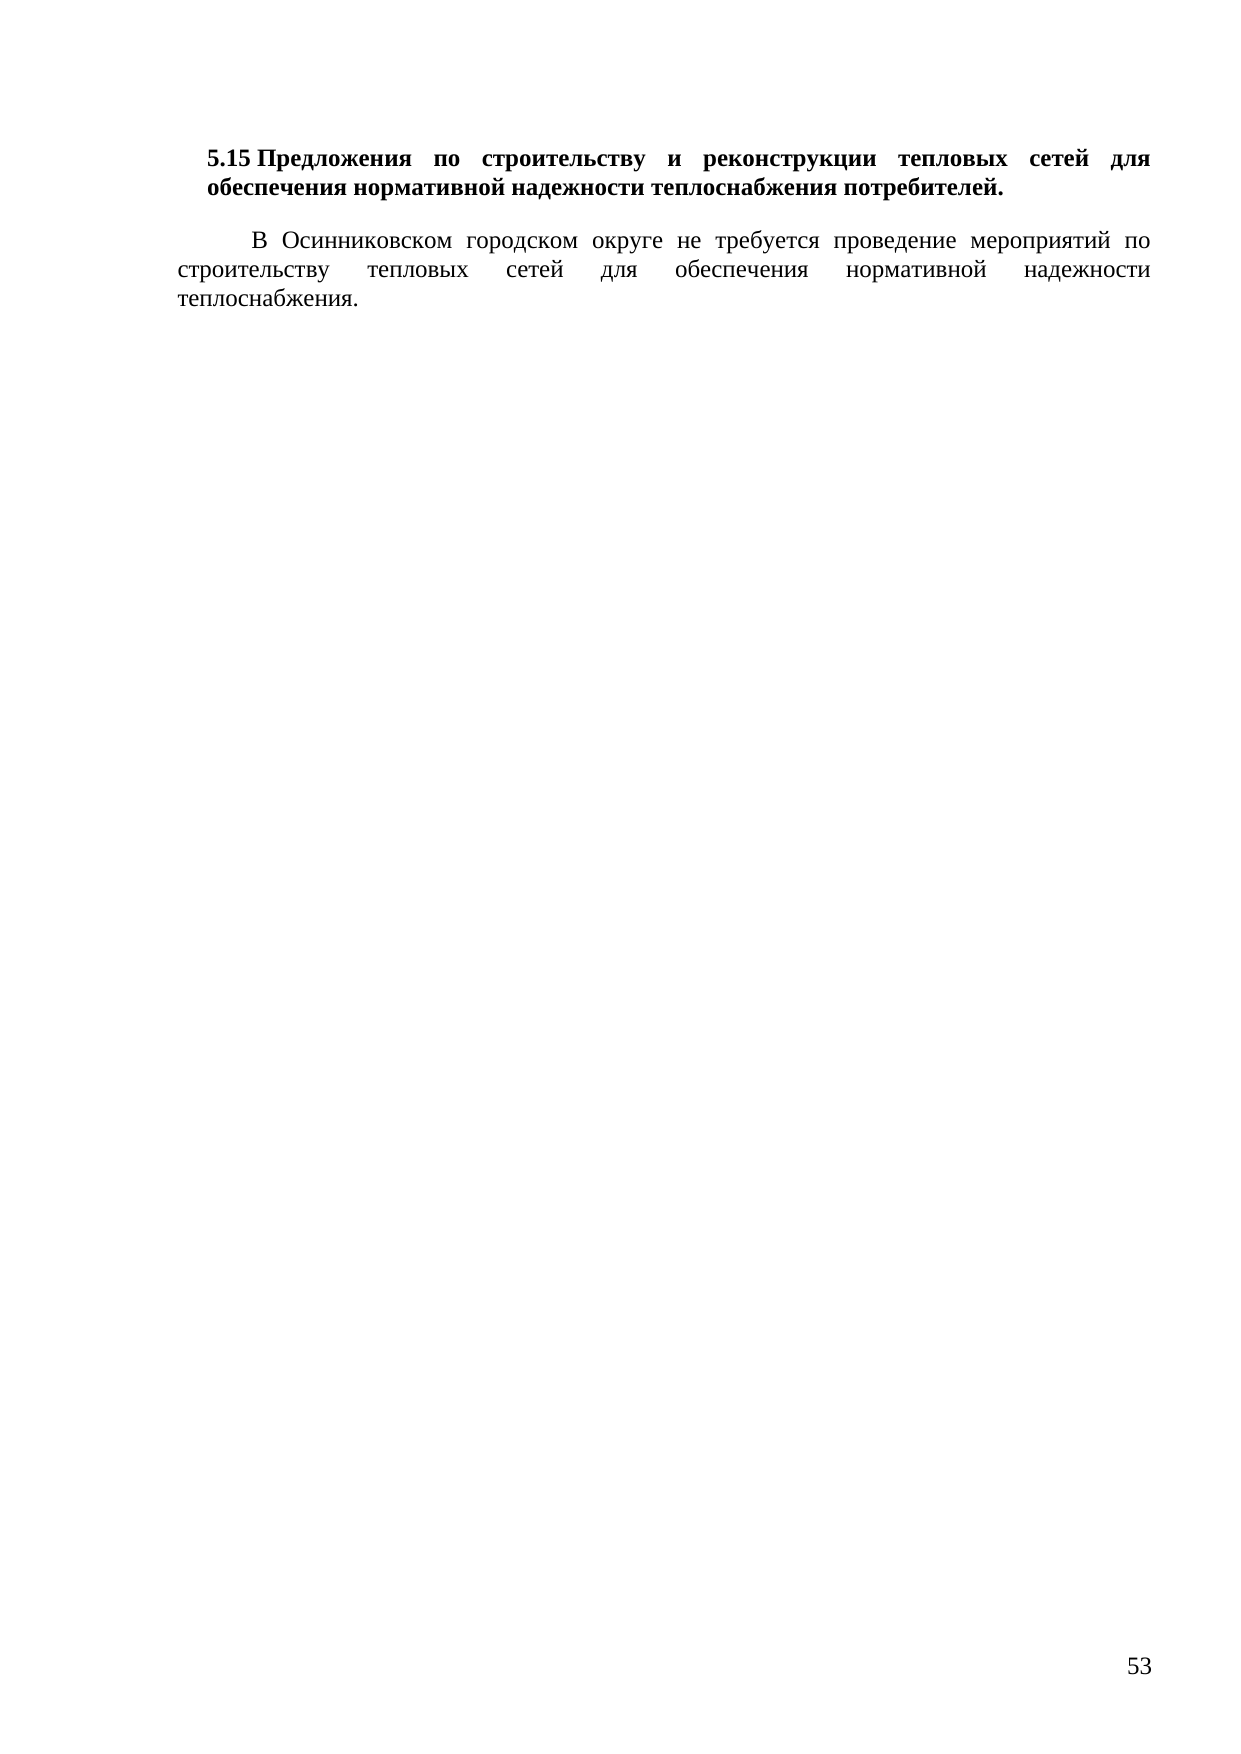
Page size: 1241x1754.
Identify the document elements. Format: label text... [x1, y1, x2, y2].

text В Осинниковском городском округе не требуется проведение мероприятий по строительству тепловых сетей для обеспечения нормативной надежности теплоснабжения. [177, 226, 1152, 312]
subtitle Предложения по строительству и реконструкции тепловых сетей для обеспечения нормативной надежности теплоснабжения потребителей. [207, 143, 1152, 201]
